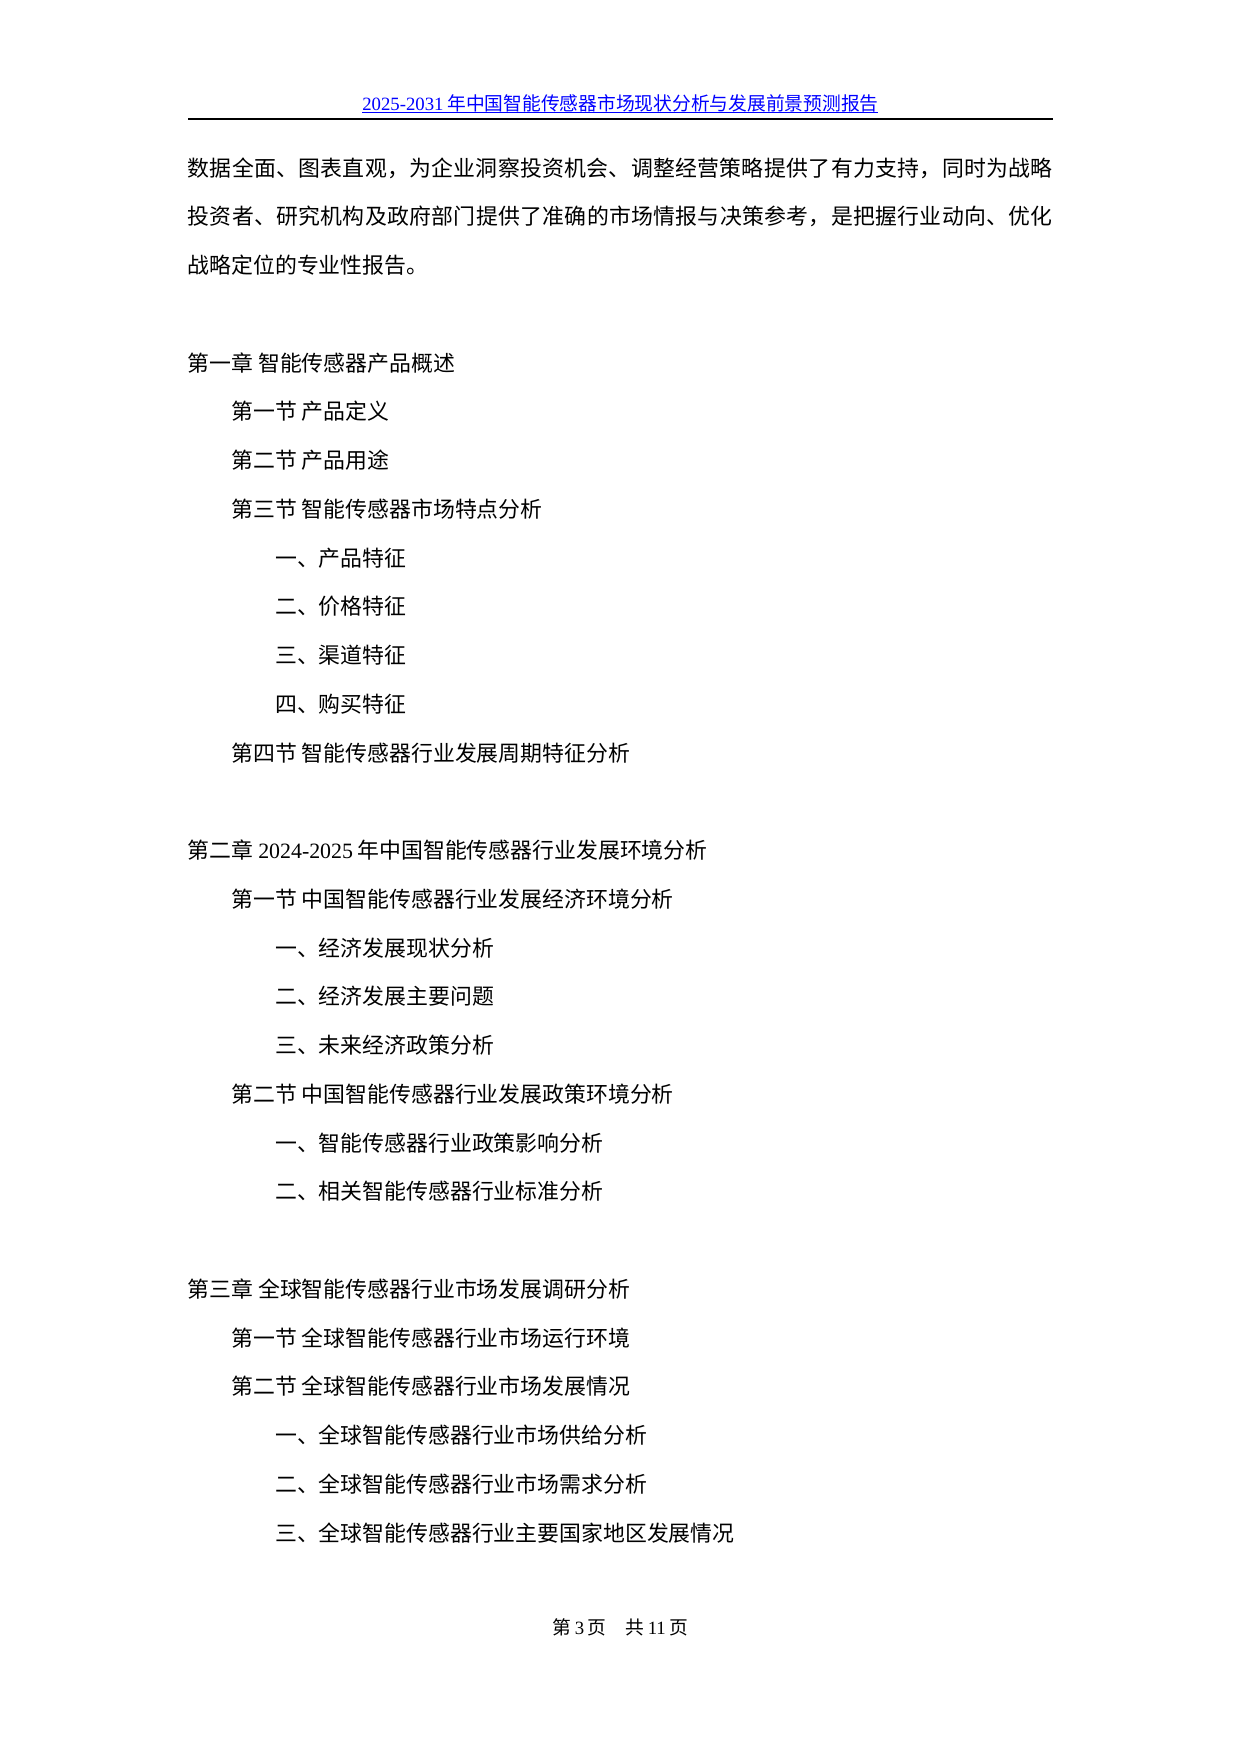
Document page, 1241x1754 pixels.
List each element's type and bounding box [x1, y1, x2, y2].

text [187, 150, 1053, 1548]
